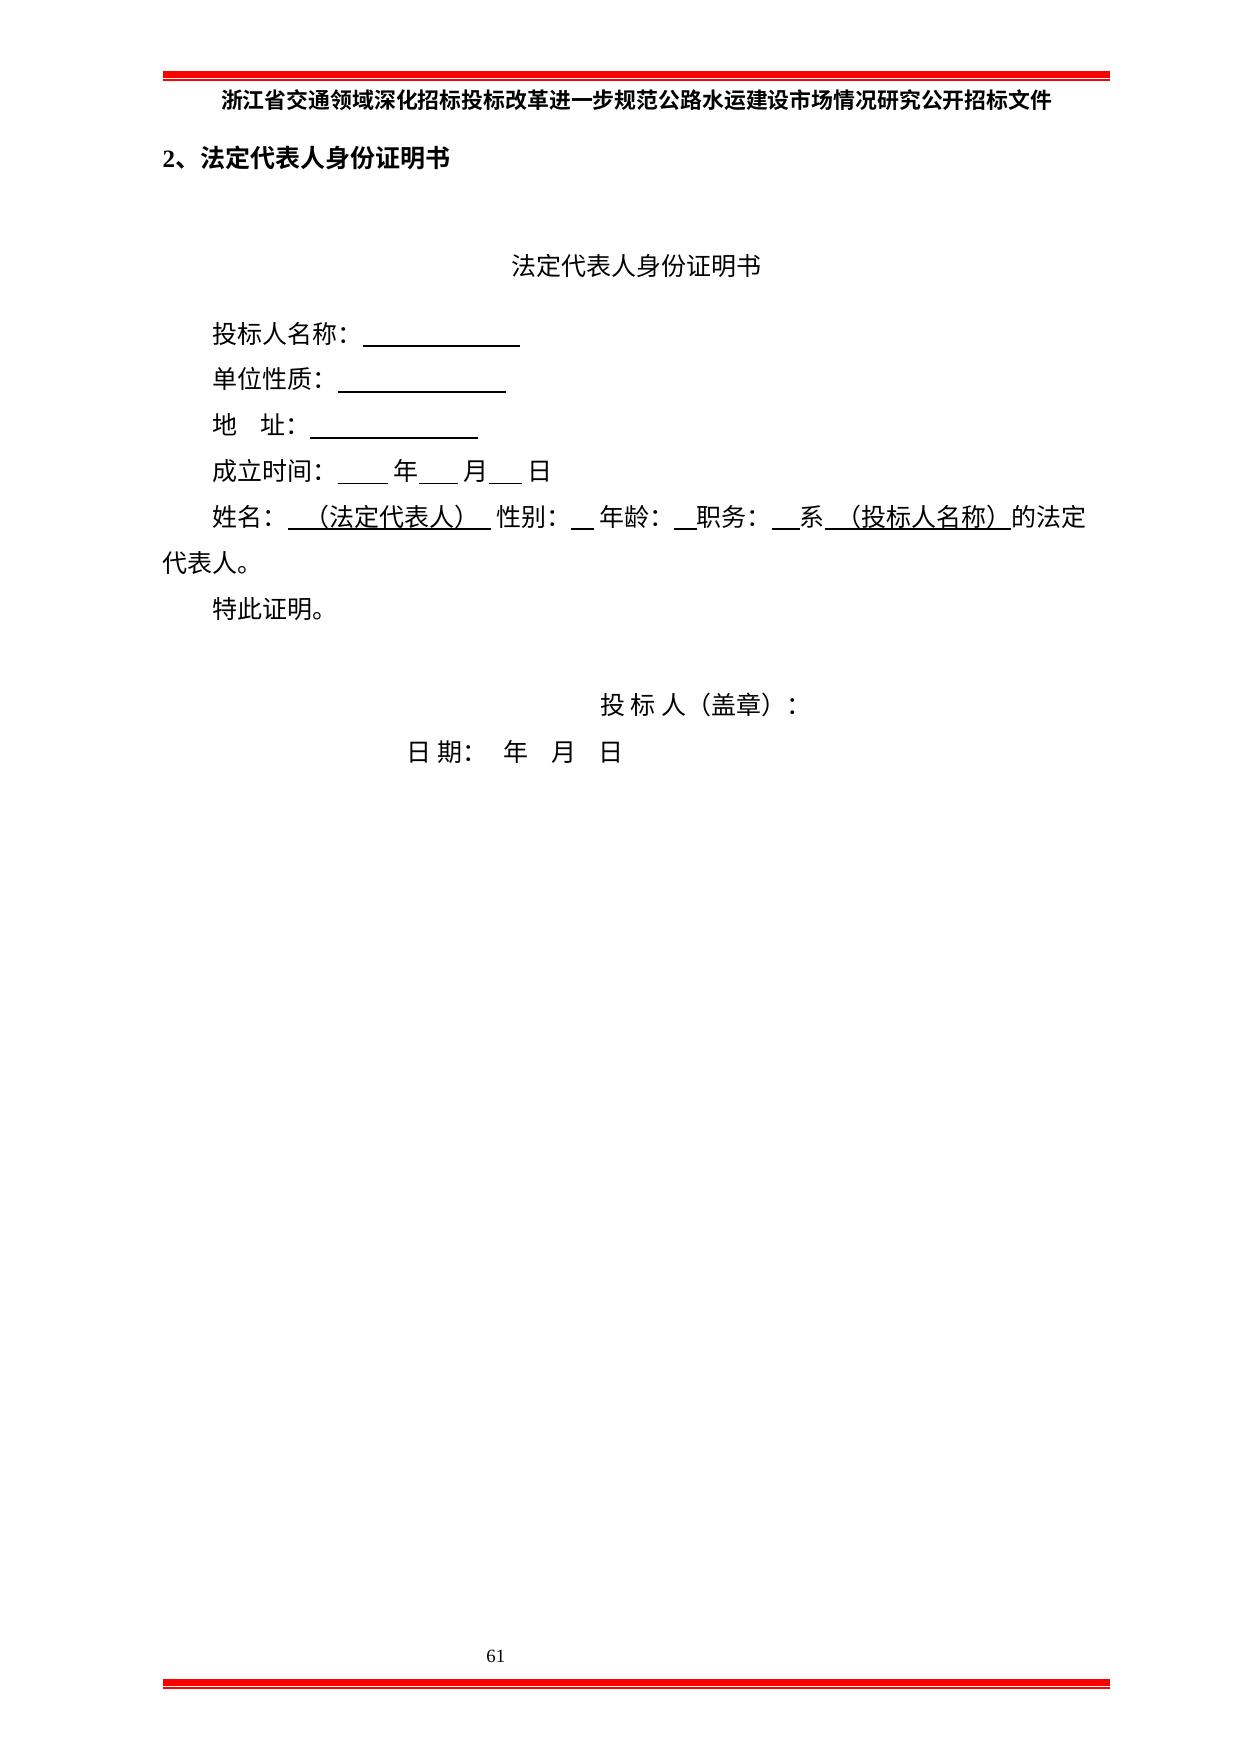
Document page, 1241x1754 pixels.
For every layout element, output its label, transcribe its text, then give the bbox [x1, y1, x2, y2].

text 地 址： [162, 398, 1110, 444]
text 单位性质： [162, 352, 1110, 398]
text 特此证明。 [162, 581, 1110, 627]
text 投标人名称： [162, 306, 1110, 352]
text 日 期： 年 月 日 [162, 725, 1110, 771]
text 2、法定代表人身份证明书 [162, 127, 1110, 177]
text 姓名： （法定代表人） 性别： 年龄： 职务： 系 （投标人名称）的法定代表人。 [162, 490, 1110, 581]
text 成立时间： 年 月 日 [162, 444, 1110, 490]
text 投 标 人（盖章）： [162, 673, 1110, 725]
text 法定代表人身份证明书 [162, 247, 1110, 283]
